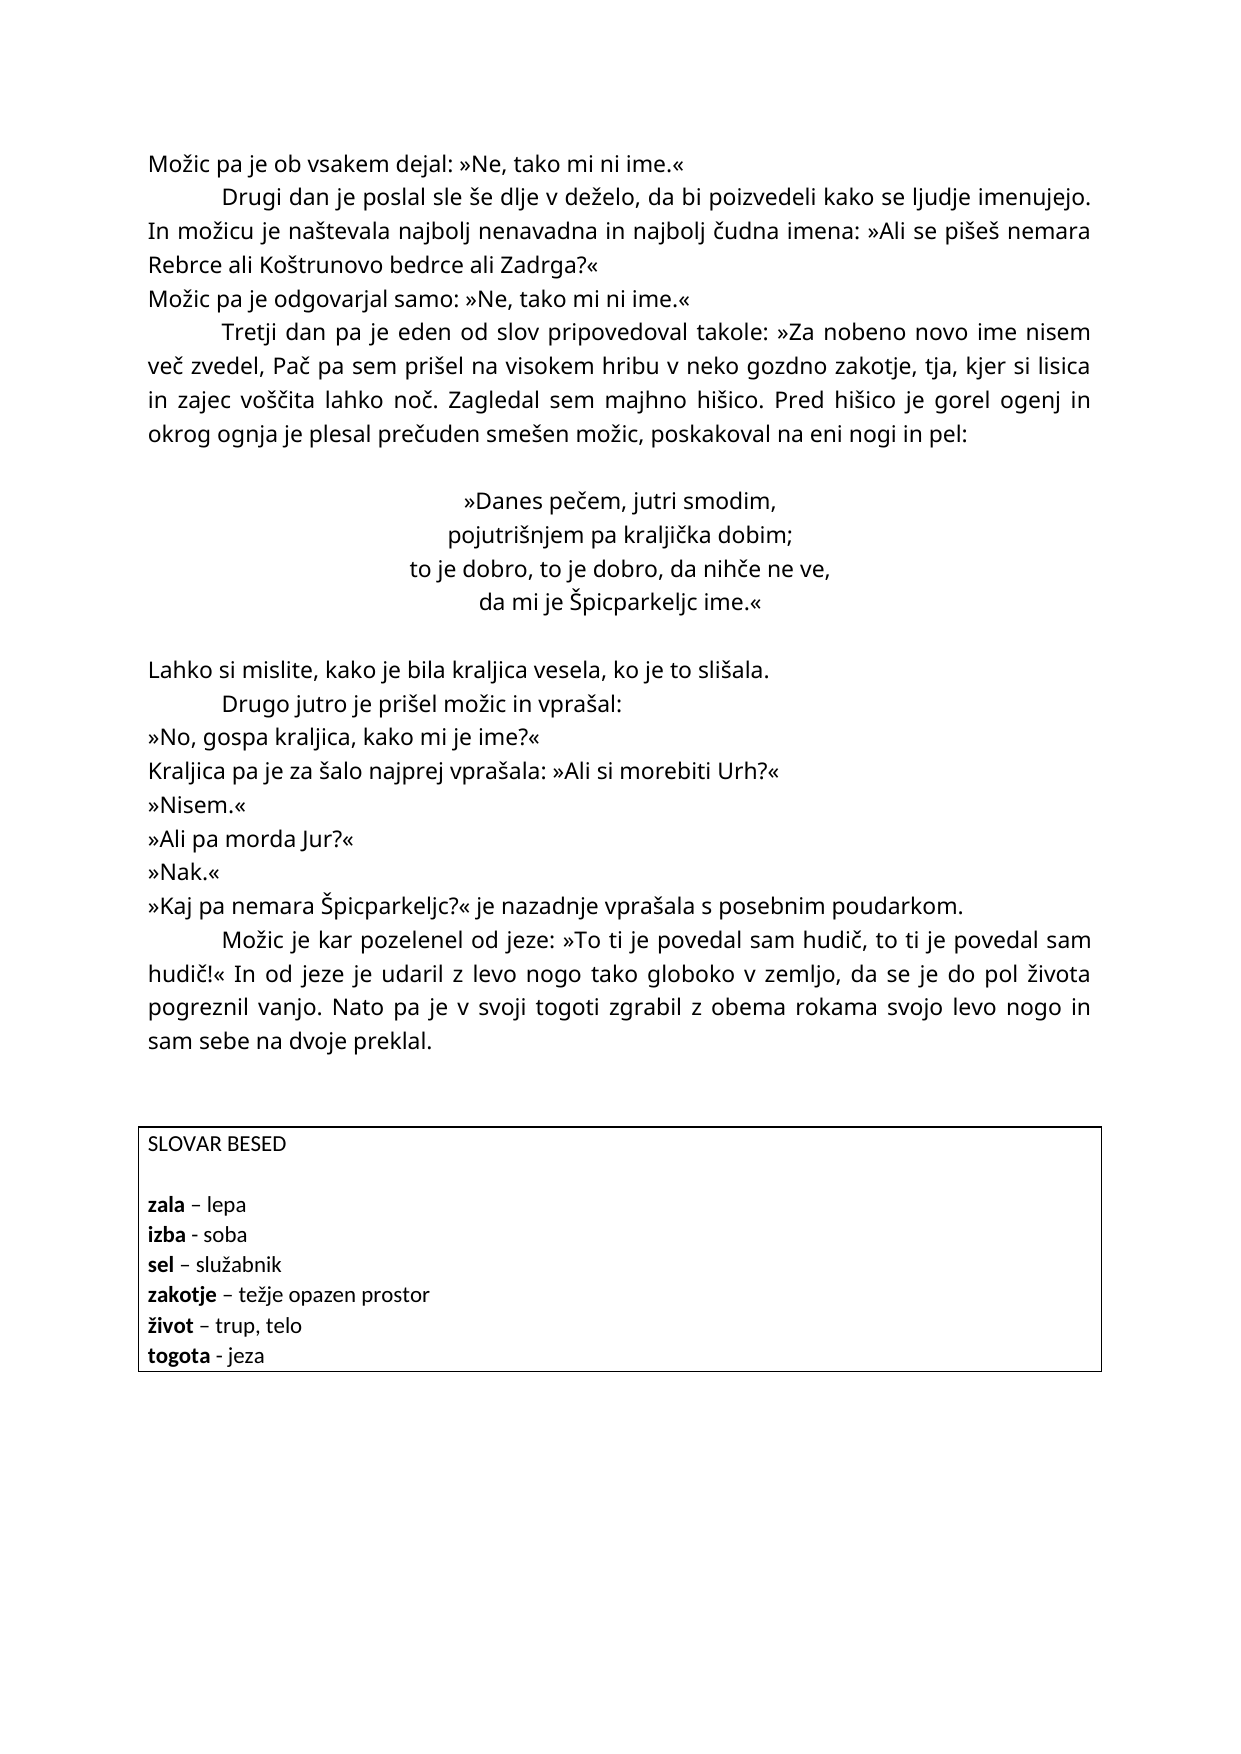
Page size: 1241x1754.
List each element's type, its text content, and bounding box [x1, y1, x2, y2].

text život – trup, telo [139, 1308, 1101, 1338]
text izba - soba [139, 1217, 1101, 1247]
text Drugo jutro je prišel možic in vprašal: [148, 688, 1093, 719]
text Drugi dan je poslal sle še dlje v deželo, da bi poizvedeli kako se ljudje imenujejo. In možicu je naštevala najbolj nenavadna in najbolj čudna imena: »Ali se pišeš nemara Rebrce ali Koštrunovo bedrce ali Zadrga?« [148, 181, 1093, 280]
text da mi je Špicparkeljc ime.« [148, 586, 1093, 618]
text »Nak.« [148, 856, 1093, 888]
text Možic pa je odgovarjal samo: »Ne, tako mi ni ime.« [148, 283, 1093, 314]
text to je dobro, to je dobro, da nihče ne ve, [148, 553, 1093, 584]
text togota - jeza [139, 1338, 1101, 1371]
text Lahko si mislite, kako je bila kraljica vesela, ko je to slišala. [148, 654, 1093, 685]
text »Danes pečem, jutri smodim, [148, 485, 1093, 516]
text zala – lepa [139, 1187, 1101, 1217]
text zakotje – težje opazen prostor [139, 1277, 1101, 1308]
text »Nisem.« [148, 789, 1093, 820]
text »No, gospa kraljica, kako mi je ime?« [148, 721, 1093, 753]
text Kraljica pa je za šalo najprej vprašala: »Ali si morebiti Urh?« [148, 755, 1093, 786]
text Tretji dan pa je eden od slov pripovedoval takole: »Za nobeno novo ime nisem več zvedel, Pač pa sem prišel na visokem hribu v neko gozdno zakotje, tja, kjer si lisica in zajec voščita lahko noč. Zagledal sem majhno hišico. Pred hišico je gorel ogenj in okrog ognja je plesal prečuden smešen možic, poskakoval na eni nogi in pel: [148, 316, 1093, 449]
text Možic pa je ob vsakem dejal: »Ne, tako mi ni ime.« [148, 148, 1093, 179]
text »Ali pa morda Jur?« [148, 823, 1093, 854]
text »Kaj pa nemara Špicparkeljc?« je nazadnje vprašala s posebnim poudarkom. [148, 890, 1093, 921]
text sel – služabnik [139, 1247, 1101, 1277]
text Možic je kar pozelenel od jeze: »To ti je povedal sam hudič, to ti je povedal sam hudič!« In od jeze je udaril z levo nogo tako globoko v zemljo, da se je do pol života pogreznil vanjo. Nato pa je v svoji togoti zgrabil z obema rokama svojo levo nogo in sam sebe na dvoje preklal. [148, 924, 1093, 1056]
text pojutrišnjem pa kraljička dobim; [148, 519, 1093, 550]
text SLOVAR BESED [139, 1128, 1101, 1157]
